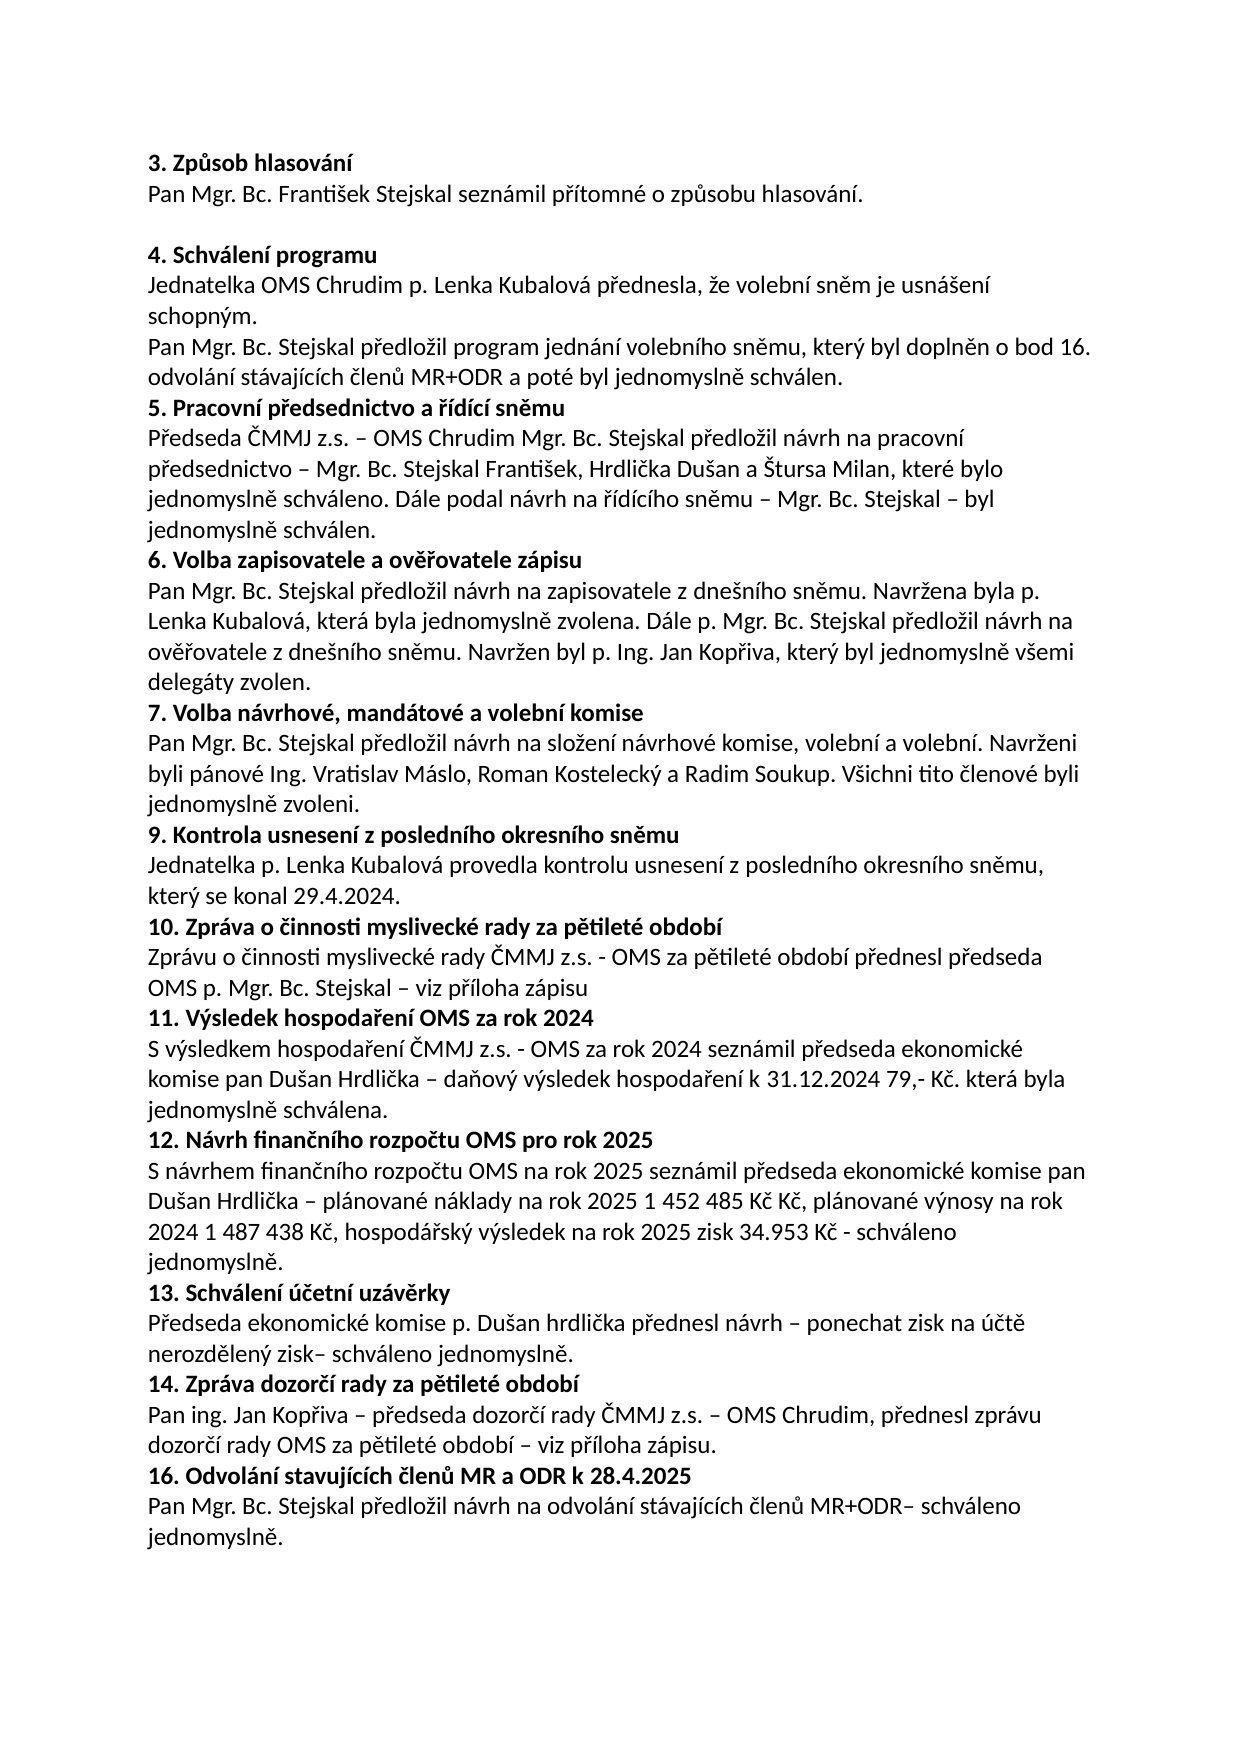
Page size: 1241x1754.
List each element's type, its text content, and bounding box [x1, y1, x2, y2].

text Jednatelka OMS Chrudim p. Lenka Kubalová přednesla, že volební sněm je usnášení schopným. [148, 270, 1093, 331]
text Předseda ČMMJ z.s. – OMS Chrudim Mgr. Bc. Stejskal předložil návrh na pracovní předsednictvo – Mgr. Bc. Stejskal František, Hrdlička Dušan a Štursa Milan, které bylo jednomyslně schváleno. Dále podal návrh na řídícího sněmu – Mgr. Bc. Stejskal – byl jednomyslně schválen. [148, 422, 1093, 544]
text Předseda ekonomické komise p. Dušan hrdlička přednesl návrh – ponechat zisk na účtě nerozdělený zisk– schváleno jednomyslně. [148, 1307, 1093, 1368]
text Pan Mgr. Bc. František Stejskal seznámil přítomné o způsobu hlasování. [148, 178, 1093, 209]
text Pan Mgr. Bc. Stejskal předložil návrh na složení návrhové komise, volební a volební. Navrženi byli pánové Ing. Vratislav Máslo, Roman Kostelecký a Radim Soukup. Všichni tito členové byli jednomyslně zvoleni. [148, 727, 1093, 819]
text 6. Volba zapisovatele a ověřovatele zápisu [148, 544, 1093, 575]
text S výsledkem hospodaření ČMMJ z.s. - OMS za rok 2024 seznámil předseda ekonomické komise pan Dušan Hrdlička – daňový výsledek hospodaření k 31.12.2024 79,- Kč. která byla jednomyslně schválena. [148, 1033, 1093, 1124]
text Pan Mgr. Bc. Stejskal předložil návrh na odvolání stávajících členů MR+ODR– schváleno jednomyslně. [148, 1491, 1093, 1552]
text 12. Návrh finančního rozpočtu OMS pro rok 2025 [148, 1124, 1093, 1155]
text 7. Volba návrhové, mandátové a volební komise [148, 697, 1093, 727]
text Pan Mgr. Bc. Stejskal předložil program jednání volebního sněmu, který byl doplněn o bod 16. odvolání stávajících členů MR+ODR a poté byl jednomyslně schválen. [148, 331, 1093, 392]
text Pan ing. Jan Kopřiva – předseda dozorčí rady ČMMJ z.s. – OMS Chrudim, přednesl zprávu dozorčí rady OMS za pětileté období – viz příloha zápisu. [148, 1399, 1093, 1460]
text 14. Zpráva dozorčí rady za pětileté období [148, 1368, 1093, 1399]
text 5. Pracovní předsednictvo a řídící sněmu [148, 392, 1093, 422]
text 3. Způsob hlasování [148, 148, 1093, 178]
text 9. Kontrola usnesení z posledního okresního sněmu [148, 819, 1093, 849]
text 11. Výsledek hospodaření OMS za rok 2024 [148, 1002, 1093, 1033]
text Zprávu o činnosti myslivecké rady ČMMJ z.s. - OMS za pětileté období přednesl předseda OMS p. Mgr. Bc. Stejskal – viz příloha zápisu [148, 941, 1093, 1002]
text S návrhem finančního rozpočtu OMS na rok 2025 seznámil předseda ekonomické komise pan Dušan Hrdlička – plánované náklady na rok 2025 1 452 485 Kč Kč, plánované výnosy na rok 2024 1 487 438 Kč, hospodářský výsledek na rok 2025 zisk 34.953 Kč - schváleno jednomyslně. [148, 1155, 1093, 1277]
text 10. Zpráva o činnosti myslivecké rady za pětileté období [148, 911, 1093, 941]
text 13. Schválení účetní uzávěrky [148, 1277, 1093, 1307]
text Jednatelka p. Lenka Kubalová provedla kontrolu usnesení z posledního okresního sněmu, který se konal 29.4.2024. [148, 849, 1093, 911]
text 16. Odvolání stavujících členů MR a ODR k 28.4.2025 [148, 1460, 1093, 1491]
text 4. Schválení programu [148, 239, 1093, 270]
text Pan Mgr. Bc. Stejskal předložil návrh na zapisovatele z dnešního sněmu. Navržena byla p. Lenka Kubalová, která byla jednomyslně zvolena. Dále p. Mgr. Bc. Stejskal předložil návrh na ověřovatele z dnešního sněmu. Navržen byl p. Ing. Jan Kopřiva, který byl jednomyslně všemi delegáty zvolen. [148, 575, 1093, 697]
